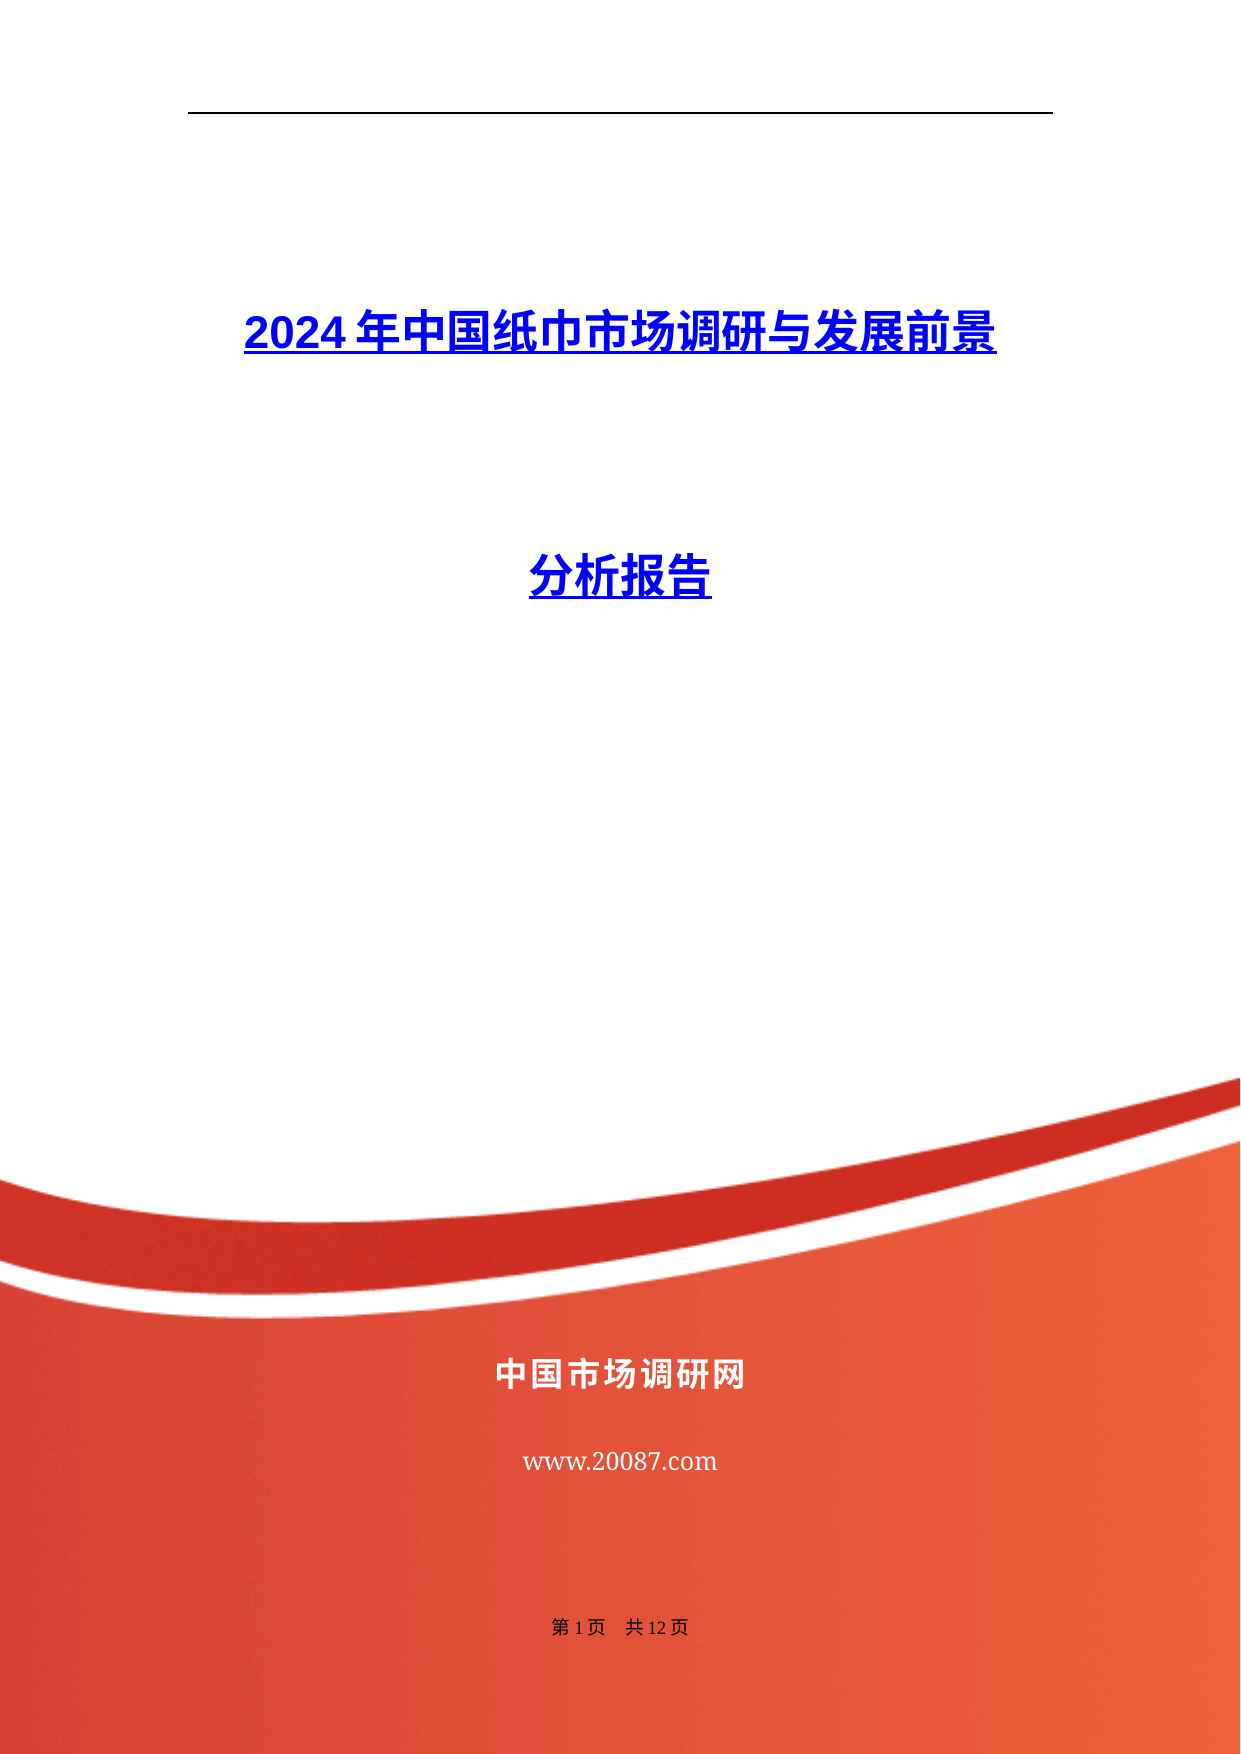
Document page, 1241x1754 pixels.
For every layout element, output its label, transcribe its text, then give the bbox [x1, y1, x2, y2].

table_header 2024年中国纸巾市场调研与发展前景分析报告 [188, 207, 1053, 773]
picture [0, 1006, 1241, 1754]
subtitle 中国市场调研网 [187, 1339, 1053, 1404]
text www.20087.com [187, 1428, 1053, 1493]
